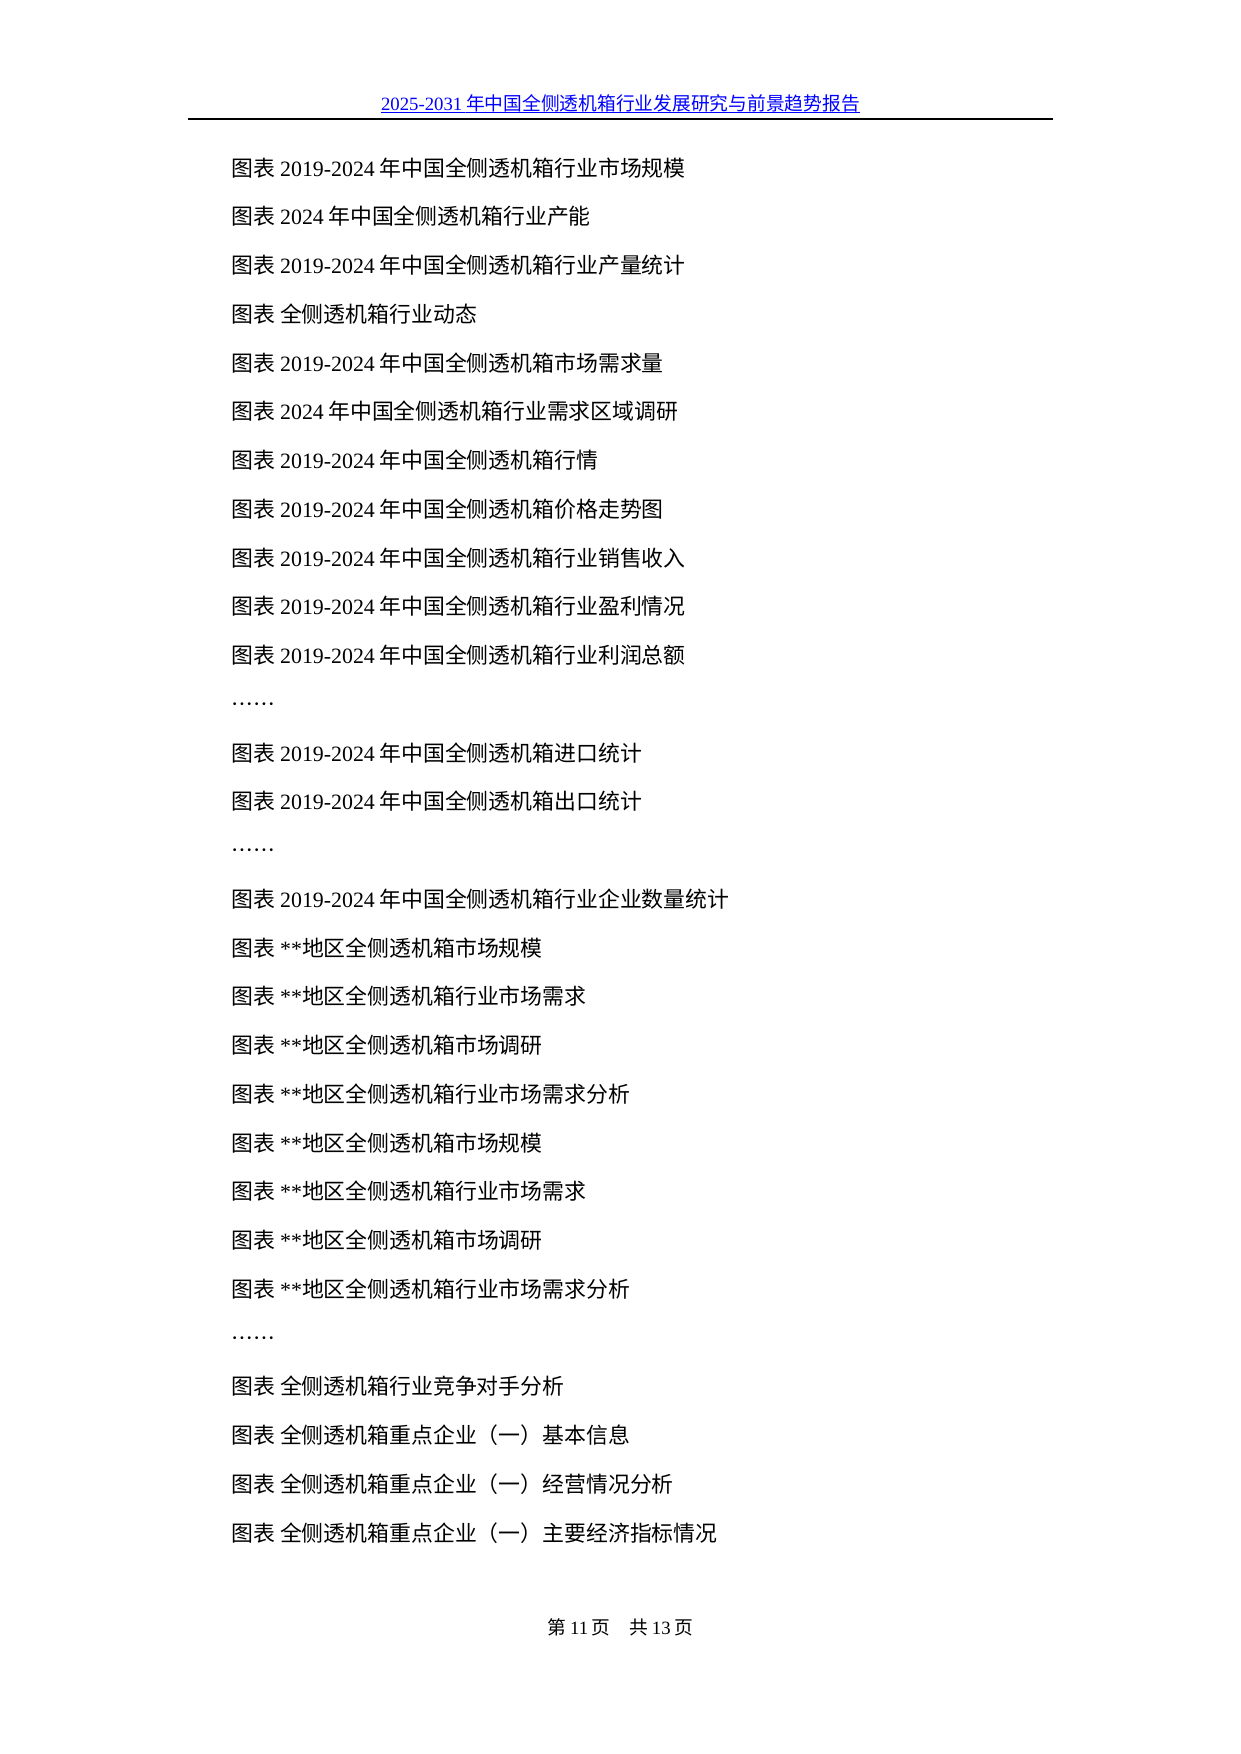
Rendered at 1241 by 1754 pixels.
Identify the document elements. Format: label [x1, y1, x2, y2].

text [187, 150, 1053, 1548]
